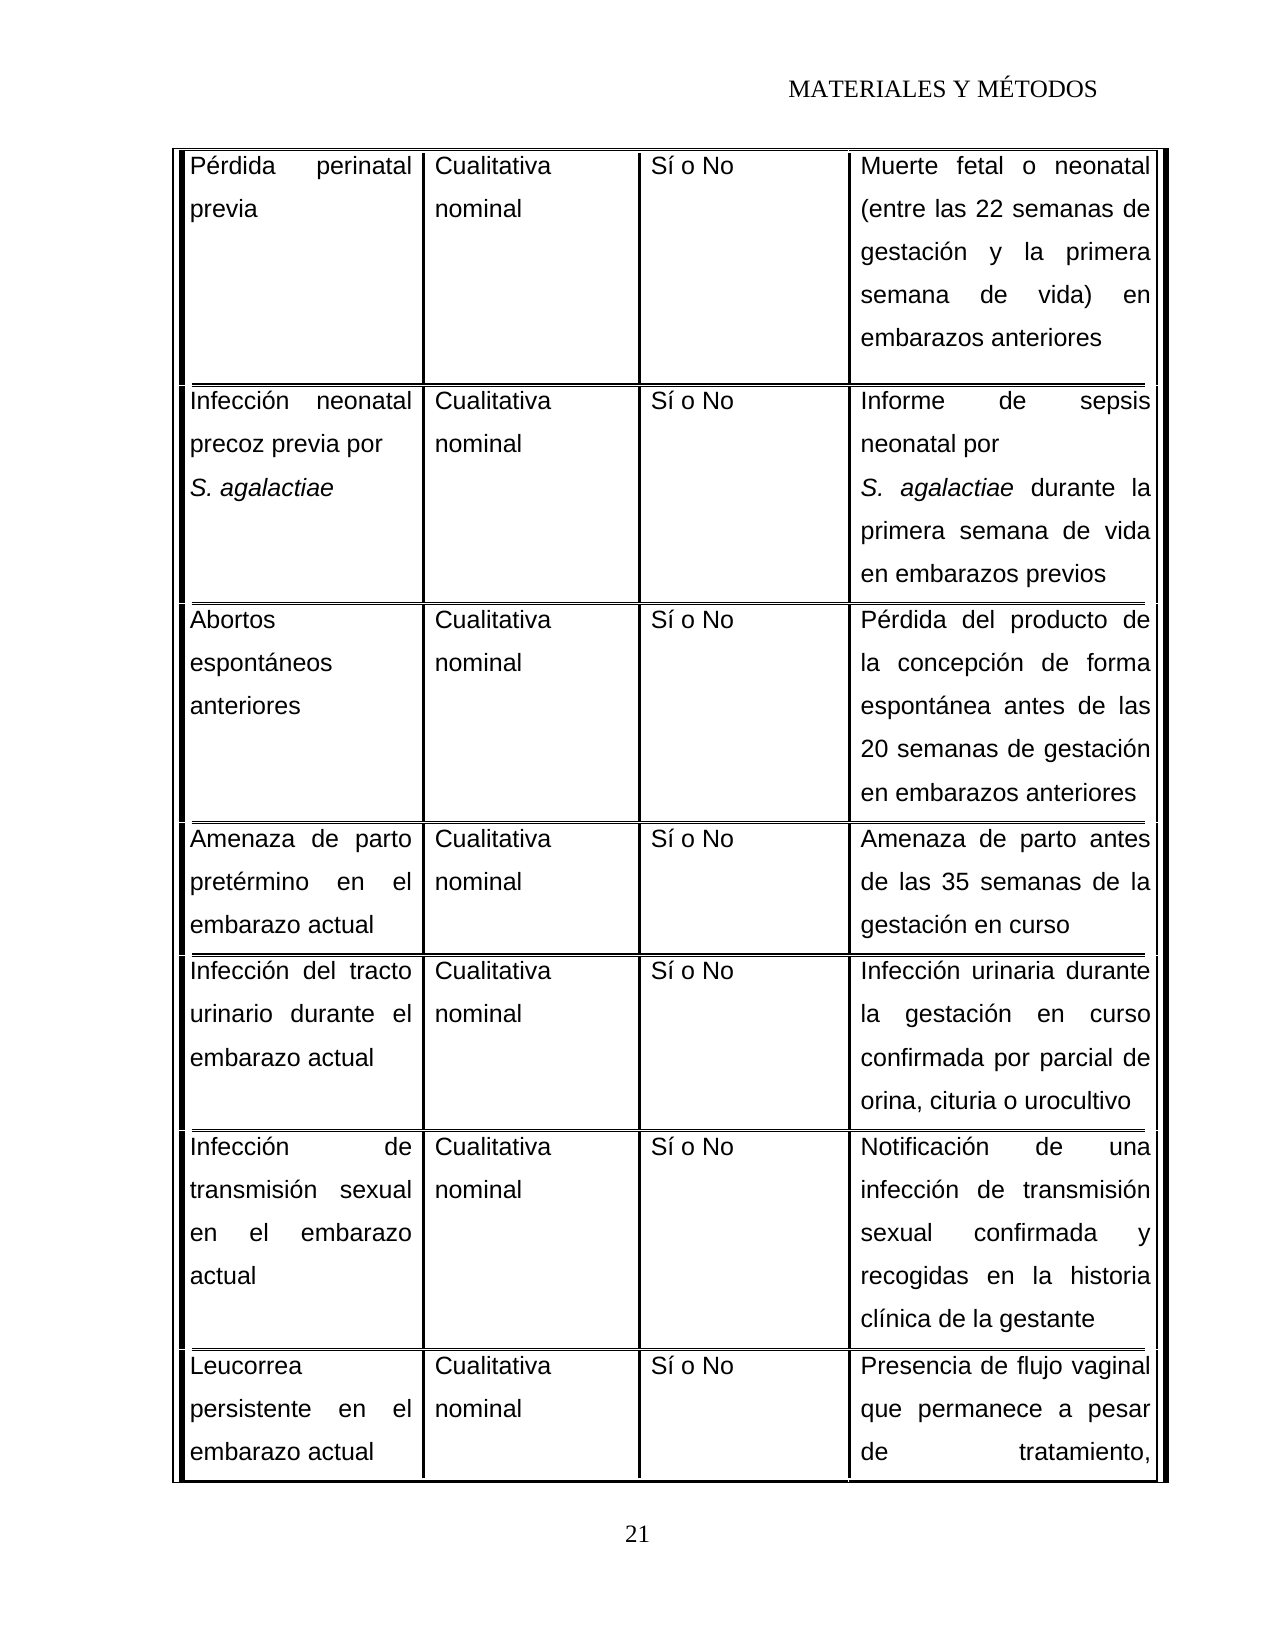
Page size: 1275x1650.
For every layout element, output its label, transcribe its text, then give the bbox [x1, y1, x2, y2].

table_cell Sí o No [641, 387, 848, 602]
table_cell Sí o No [641, 824, 848, 953]
table_cell Informe de sepsis neonatal por S. agalactiae durante la primera semana de vida en embarazos previos [851, 383, 1157, 602]
table_cell Pérdida perinatal previa [185, 151, 423, 383]
table_cell Infección urinaria durante la gestación en curso confirmada por parcial de orina, cituria o urocultivo [851, 953, 1157, 1129]
table_cell Cualitativa nominal [423, 1351, 639, 1480]
table_cell Cualitativa nominal [425, 957, 638, 1129]
table_cell Cualitativa nominal [425, 1132, 638, 1347]
table_cell Infección neonatal precoz previa por S. agalactiae [185, 383, 422, 602]
table_cell Sí o No [639, 1351, 849, 1480]
table_cell Sí o No [639, 149, 849, 383]
table_cell Infección de transmisión sexual en el embarazo actual [178, 1129, 423, 1347]
table_cell Amenaza de parto antes de las 35 semanas de la gestación en curso [849, 821, 1162, 953]
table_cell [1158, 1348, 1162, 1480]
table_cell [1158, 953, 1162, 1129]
table_cell Muerte fetal o neonatal (entre las 22 semanas de gestación y la primera semana de vida) en embarazos anteriores [849, 149, 1162, 383]
table_cell Infección del tracto urinario durante el embarazo actual [185, 953, 422, 1129]
table_cell Notificación de una infección de transmisión sexual confirmada y recogidas en la historia clínica de la gestante [849, 1129, 1162, 1347]
table_cell Sí o No [641, 1132, 848, 1347]
table_cell Abortos espontáneos anteriores [178, 602, 423, 821]
table_cell Cualitativa nominal [425, 605, 638, 821]
table_cell Cualitativa nominal [425, 387, 638, 602]
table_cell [185, 1348, 423, 1480]
table_cell Presencia de flujo vaginal que permanece a pesar de tratamiento, especificando color [849, 1348, 1157, 1480]
table_cell Sí o No [641, 957, 848, 1129]
table_cell Amenaza de parto pretérmino en el embarazo actual [178, 821, 423, 953]
table_cell Sí o No [641, 605, 848, 821]
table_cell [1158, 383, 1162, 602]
table_cell Cualitativa nominal [423, 151, 639, 383]
table_cell Cualitativa nominal [425, 824, 638, 953]
table_cell Pérdida del producto de la concepción de forma espontánea antes de las 20 semanas de gestación en embarazos anteriores [849, 602, 1162, 821]
